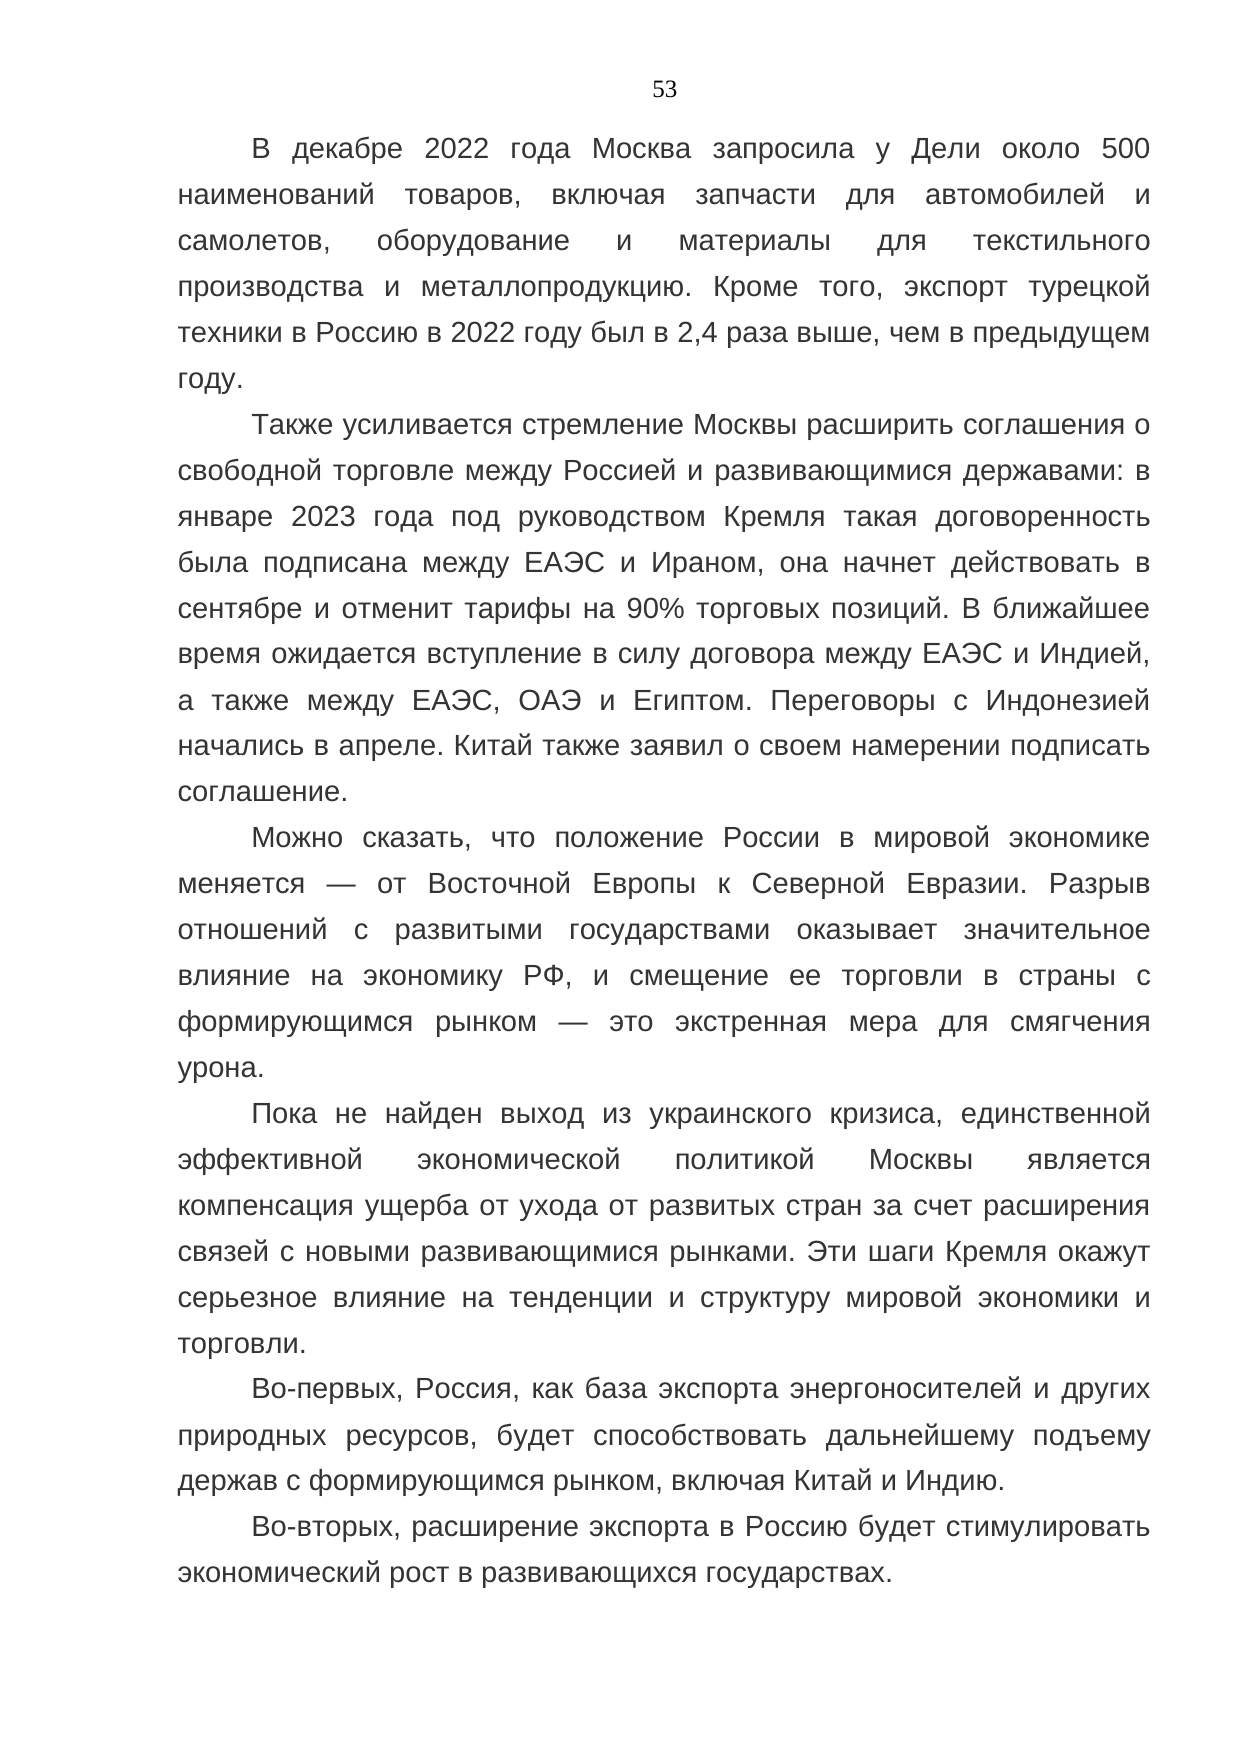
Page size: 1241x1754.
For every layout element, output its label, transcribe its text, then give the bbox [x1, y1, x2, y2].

text Также усиливается стремление Москвы расширить соглашения о свободной торговле между Россией и развивающимися державами: в январе 2023 года под руководством Кремля такая договоренность была подписана между ЕАЭС и Ираном, она начнет действовать в сентябре и отменит тарифы на 90% торговых позиций. В ближайшее время ожидается вступление в силу договора между ЕАЭС и Индией, а также между ЕАЭС, ОАЭ и Египтом. Переговоры с Индонезией начались в апреле. Китай также заявил о своем намерении подписать соглашение. [177, 407, 1152, 808]
text Во-первых, Россия, как база экспорта энергоносителей и других природных ресурсов, будет способствовать дальнейшему подъему держав с формирующимся рынком, включая Китай и Индию. [177, 1372, 1152, 1497]
text Пока не найден выход из украинского кризиса, единственной эффективной экономической политикой Москвы является компенсация ущерба от ухода от развитых стран за счет расширения связей с новыми развивающимися рынками. Эти шаги Кремля окажут серьезное влияние на тенденции и структуру мировой экономики и торговли. [177, 1096, 1152, 1359]
text Во-вторых, расширение экспорта в Россию будет стимулировать экономический рост в развивающихся государствах. [177, 1509, 1152, 1589]
text Можно сказать, что положение России в мировой экономике меняется — от Восточной Европы к Северной Евразии. Разрыв отношений с развитыми государствами оказывает значительное влияние на экономику РФ, и смещение ее торговли в страны с формирующимся рынком — это экстренная мера для смягчения урона. [177, 820, 1152, 1083]
text В декабре 2022 года Москва запросила у Дели около 500 наименований товаров, включая запчасти для автомобилей и самолетов, оборудование и материалы для текстильного производства и металлопродукцию. Кроме того, экспорт турецкой техники в Россию в 2022 году был в 2,4 раза выше, чем в предыдущем году. [177, 131, 1152, 394]
